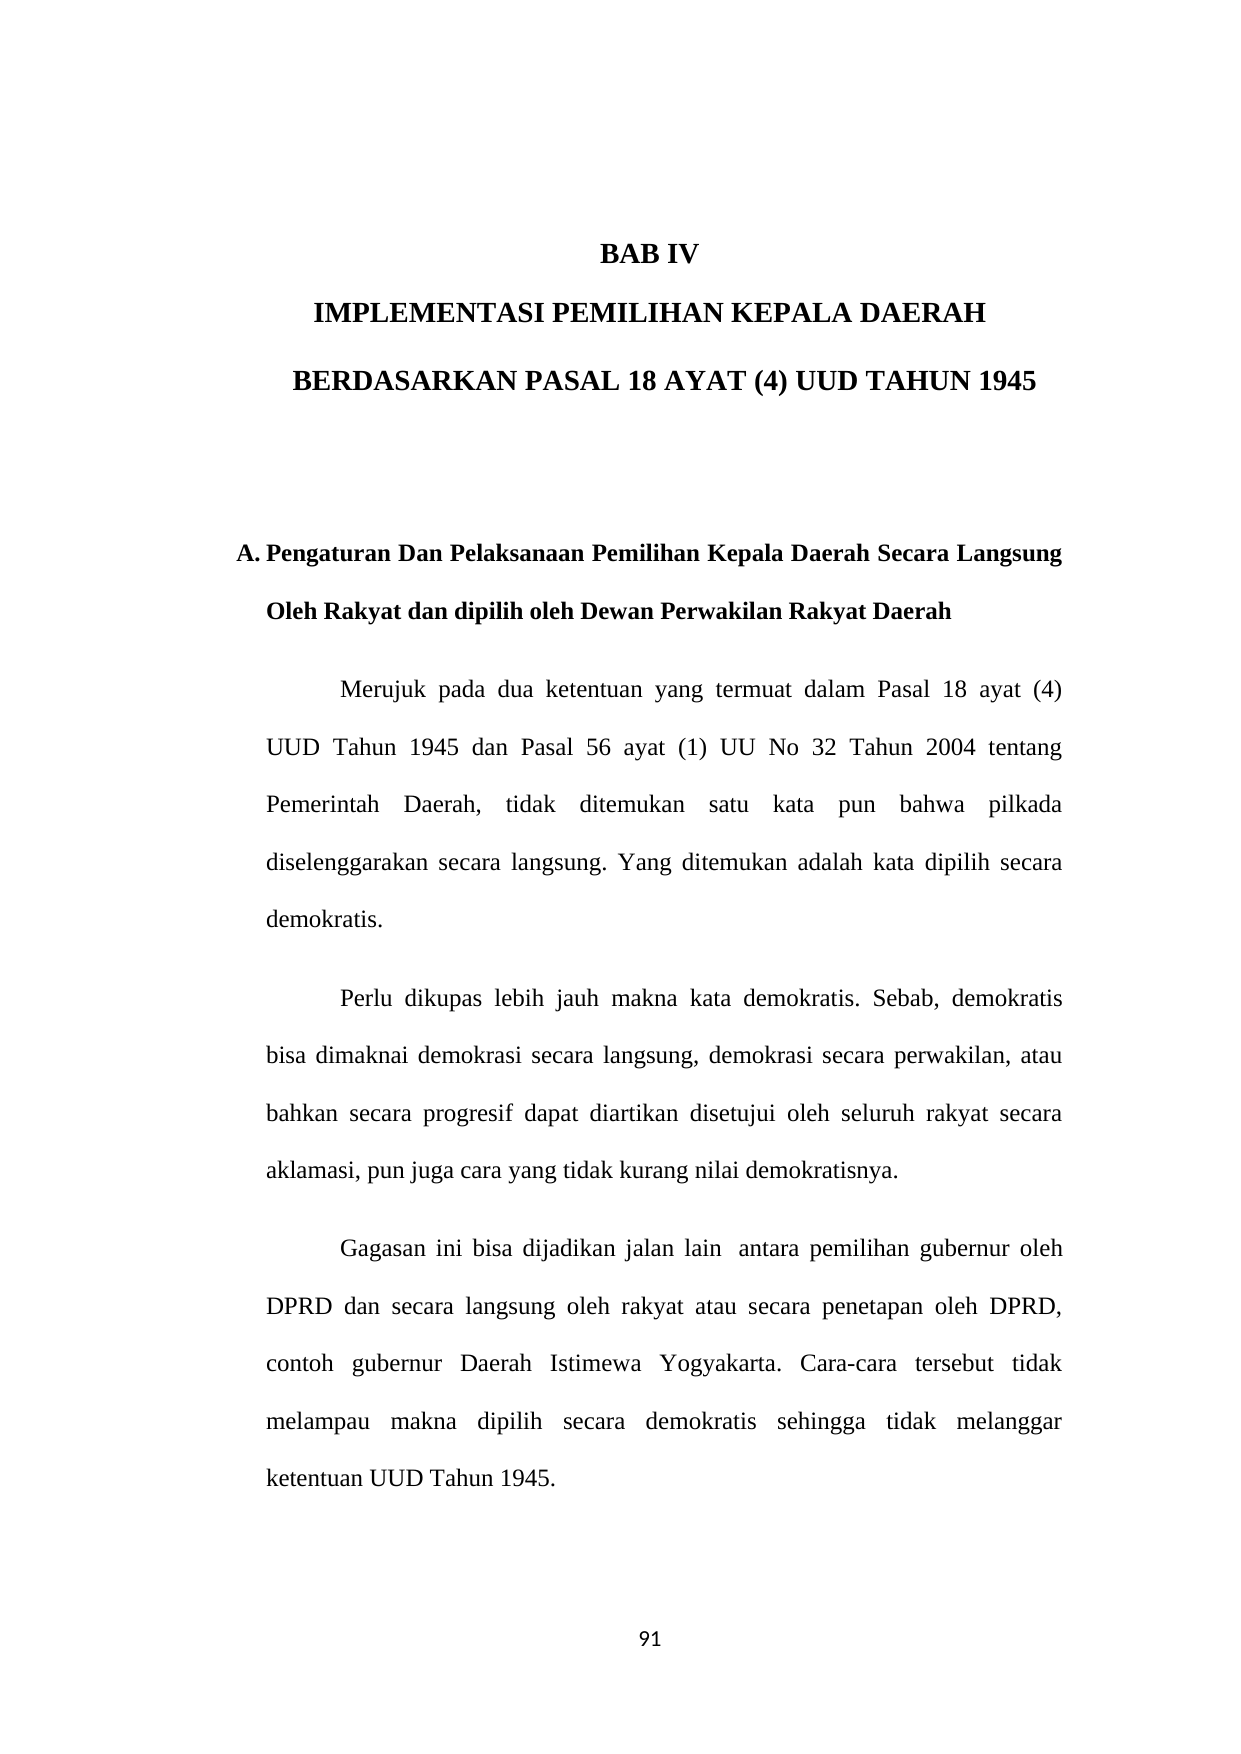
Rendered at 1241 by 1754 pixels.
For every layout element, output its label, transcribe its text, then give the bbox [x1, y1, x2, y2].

list Pengaturan Dan Pelaksanaan Pemilihan Kepala Daerah Secara Langsung Oleh Rakyat dan dipilih oleh Dewan Perwakilan Rakyat Daerah [236, 538, 1063, 625]
text Perlu dikupas lebih jauh makna kata demokratis. Sebab, demokratis bisa dimaknai demokrasi secara langsung, demokrasi secara perwakilan, atau bahkan secara progresif dapat diartikan disetujui oleh seluruh rakyat secara aklamasi, pun juga cara yang tidak kurang nilai demokratisnya. [266, 983, 1063, 1184]
text Merujuk pada dua ketentuan yang termuat dalam Pasal 18 ayat (4) UUD Tahun 1945 dan Pasal 56 ayat (1) UU No 32 Tahun 2004 tentang Pemerintah Daerah, tidak ditemukan satu kata pun bahwa pilkada diselenggarakan secara langsung. Yang ditemukan adalah kata dipilih secara demokratis. [266, 674, 1063, 933]
text IMPLEMENTASI PEMILIHAN KEPALA DAERAH BERDASARKAN PASAL 18 AYAT (4) UUD TAHUN 1945 [236, 296, 1063, 396]
text Gagasan ini bisa dijadikan jalan lain antara pemilihan gubernur oleh DPRD dan secara langsung oleh rakyat atau secara penetapan oleh DPRD, contoh gubernur Daerah Istimewa Yogyakarta. Cara-cara tersebut tidak melampau makna dipilih secara demokratis sehingga tidak melanggar ketentuan UUD Tahun 1945. [266, 1233, 1063, 1492]
text BAB IV [236, 236, 1063, 270]
